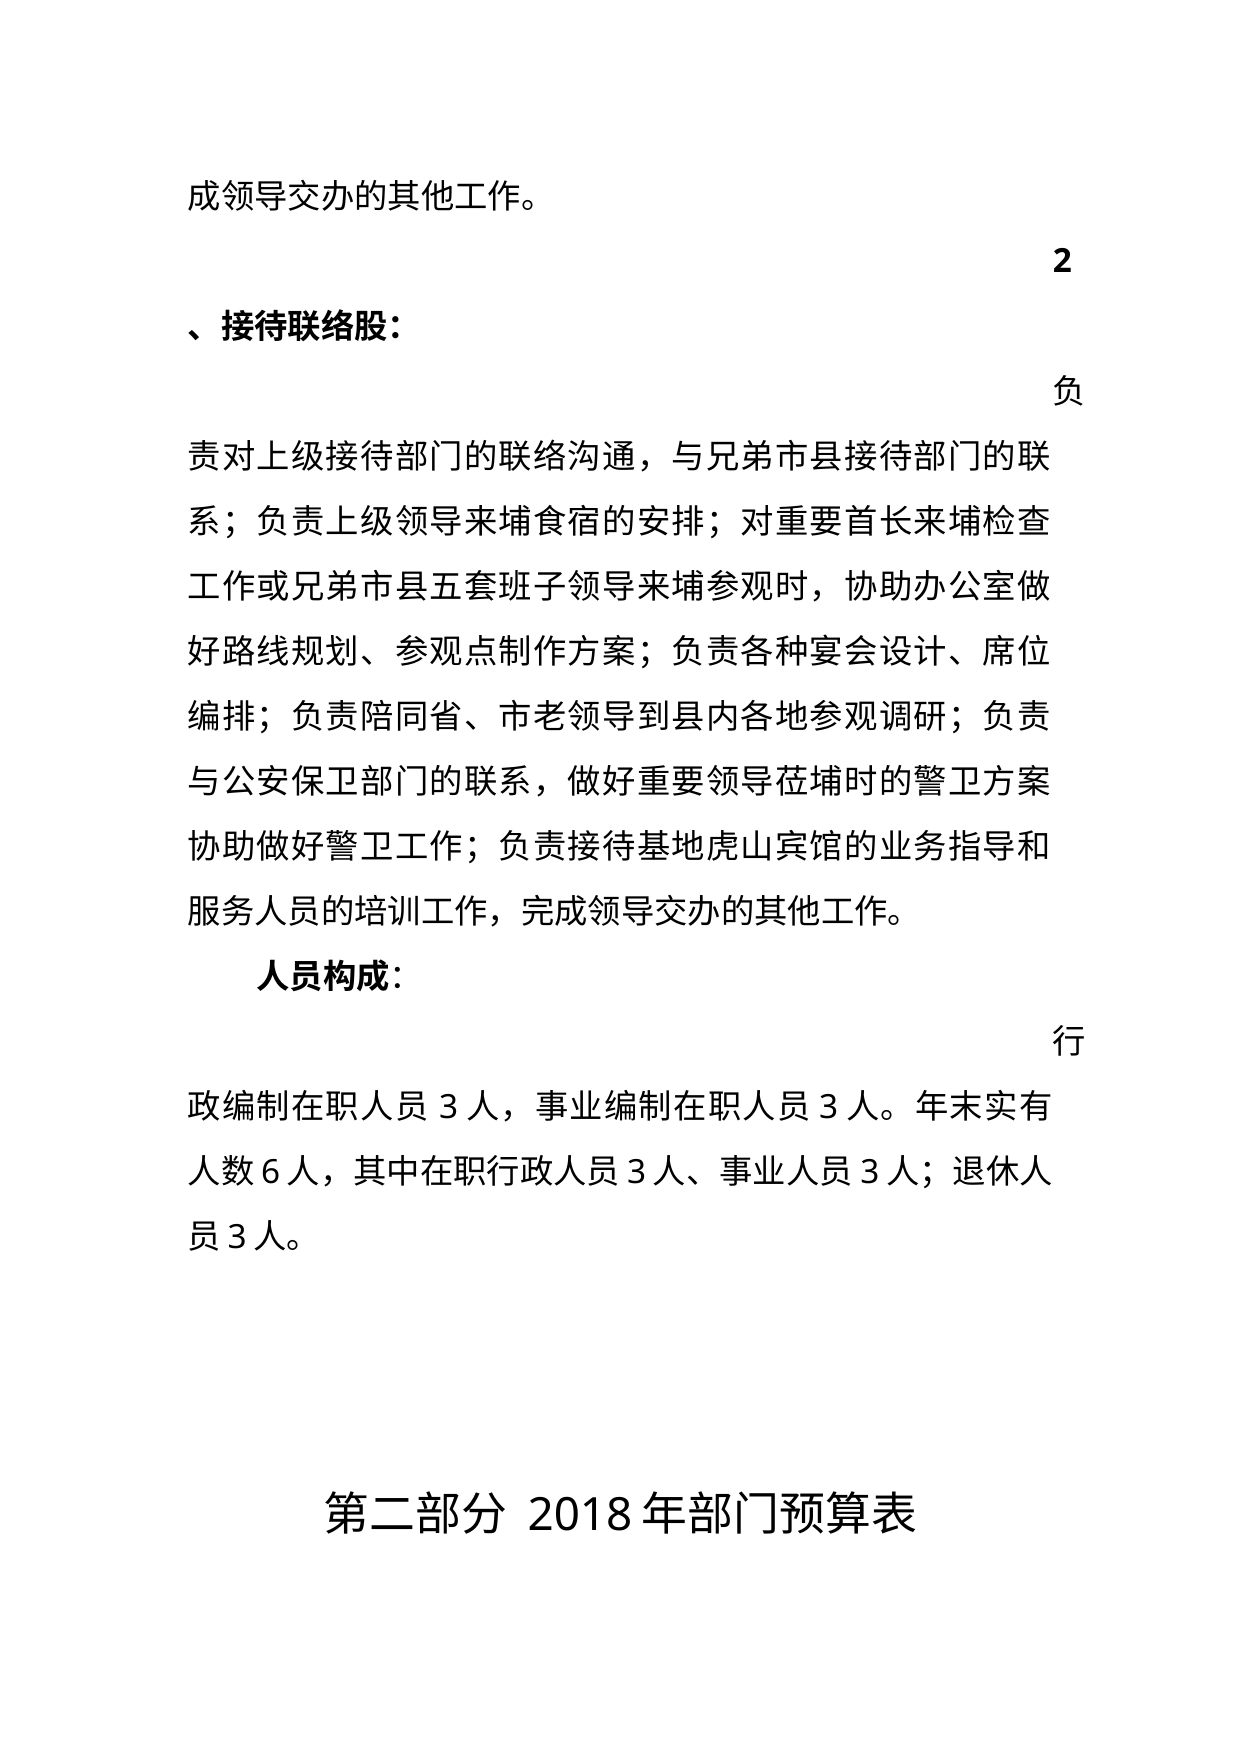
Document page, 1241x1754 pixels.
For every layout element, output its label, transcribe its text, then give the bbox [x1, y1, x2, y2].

text 第二部分 2018年部门预算表 [187, 1462, 1053, 1559]
text 2、接待联络股： [187, 227, 1053, 357]
text 负责对上级接待部门的联络沟通，与兄弟市县接待部门的联系；负责上级领导来埔食宿的安排；对重要首长来埔检查工作或兄弟市县五套班子领导来埔参观时，协助办公室做好路线规划、参观点制作方案；负责各种宴会设计、席位编排；负责陪同省、市老领导到县内各地参观调研；负责与公安保卫部门的联系，做好重要领导莅埔时的警卫方案，协助做好警卫工作；负责接待基地虎山宾馆的业务指导和服务人员的培训工作，完成领导交办的其他工作。 [187, 357, 1053, 942]
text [187, 162, 1053, 227]
text 行政编制在职人员 3人，事业编制在职人员3人。年末实有人数6人，其中在职行政人员3人、事业人员 3人；退休人员3人。 [187, 1007, 1053, 1267]
text 人员构成： [187, 942, 1053, 1007]
